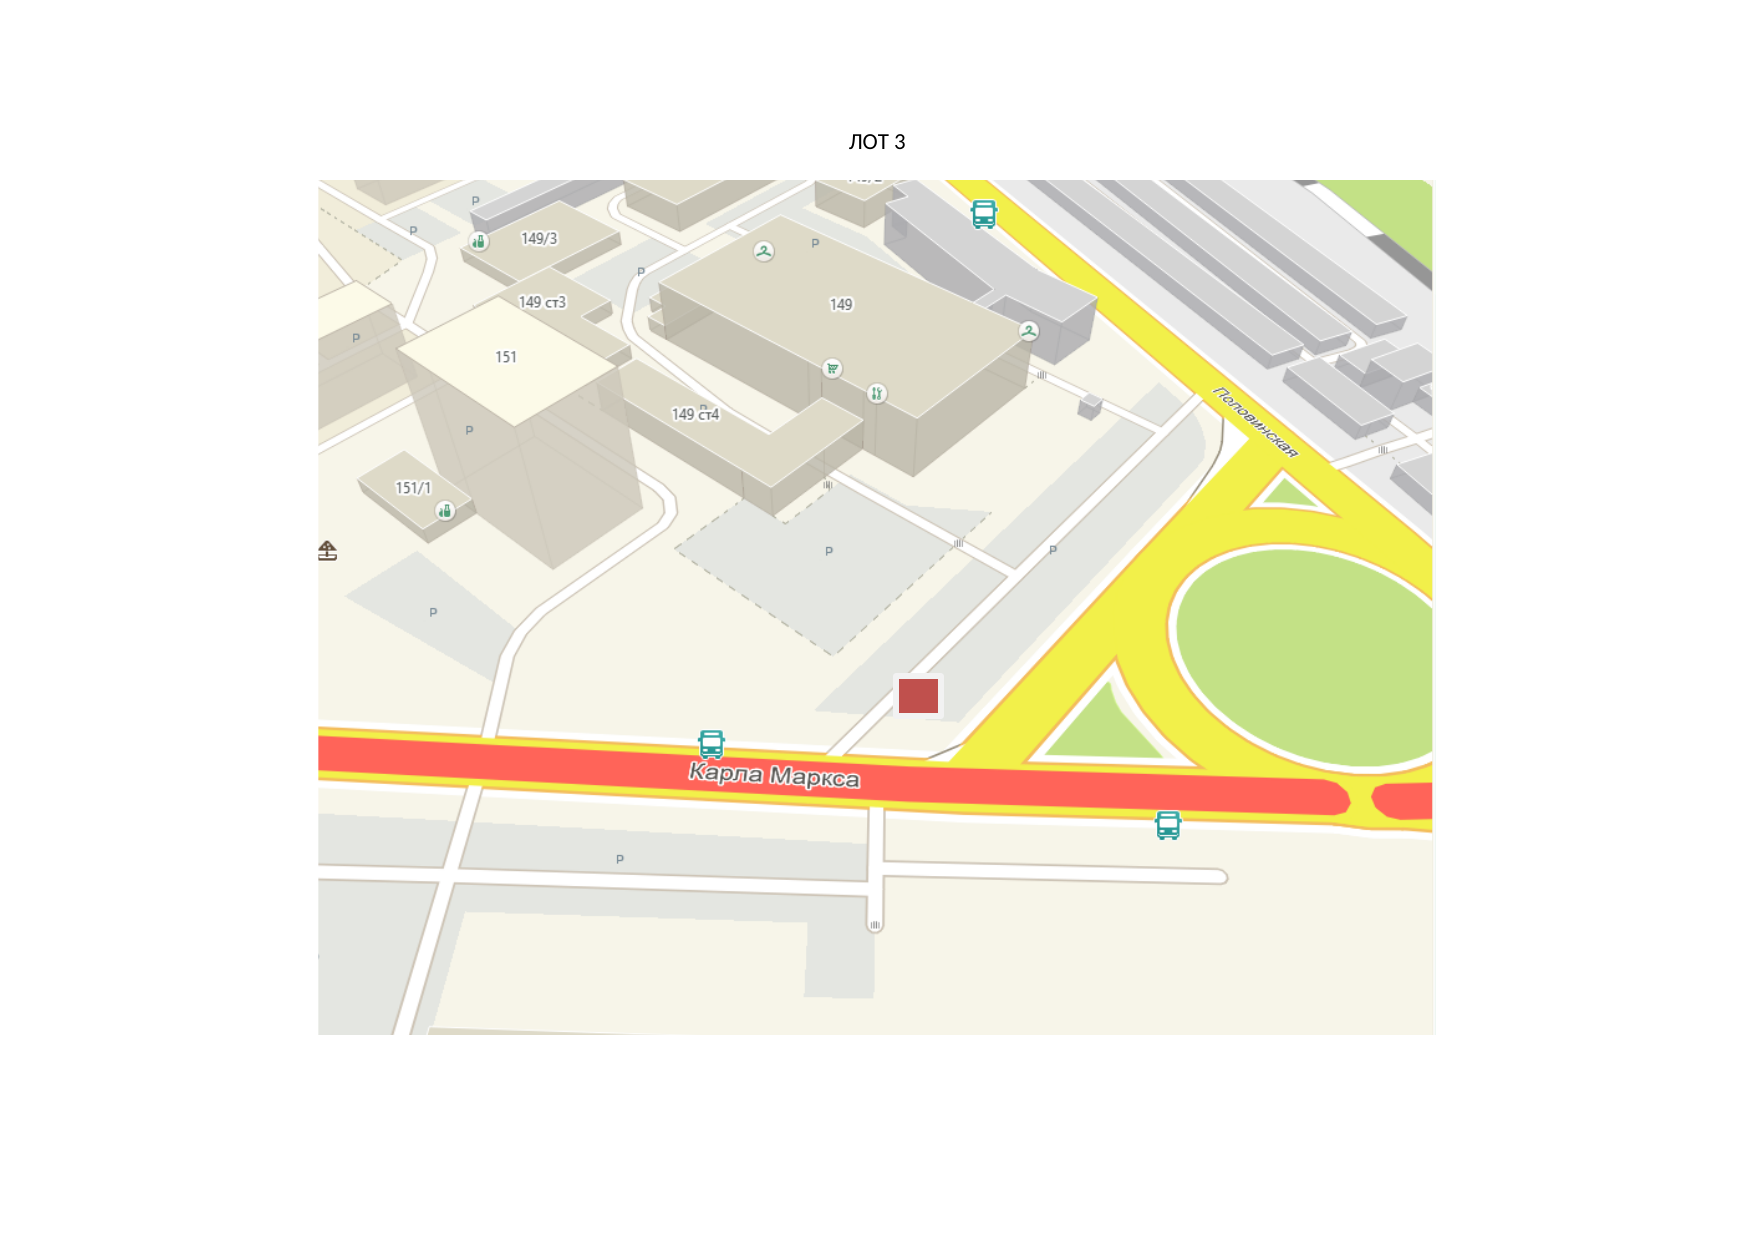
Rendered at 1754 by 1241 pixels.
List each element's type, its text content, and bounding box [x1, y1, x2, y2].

picture [318, 180, 1436, 1035]
text ЛОТ 3 [118, 127, 1636, 155]
